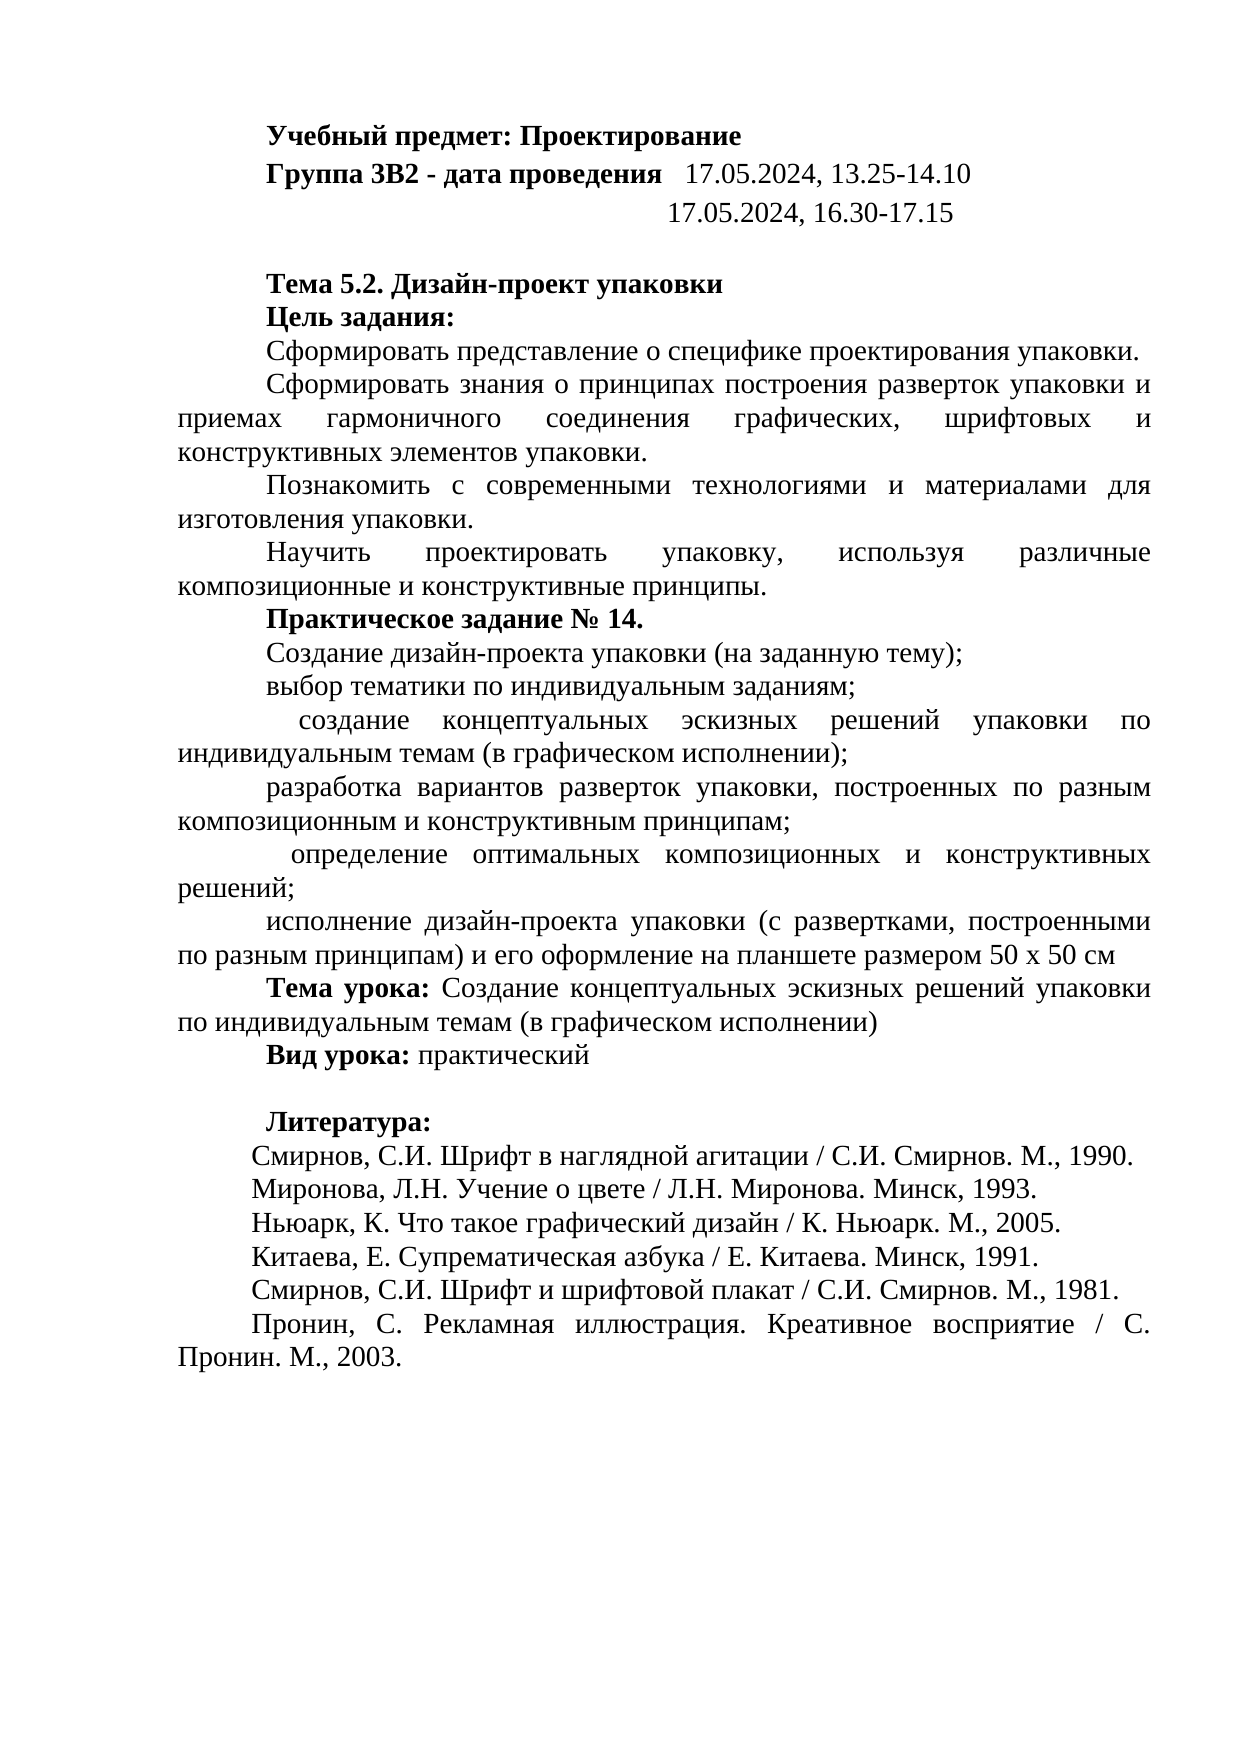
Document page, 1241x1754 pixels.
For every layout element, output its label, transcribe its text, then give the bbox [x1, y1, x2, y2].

text Практическое задание № 14. [177, 601, 1152, 635]
text Сформировать знания о принципах построения разверток упаковки и приемах гармоничного соединения графических, шрифтовых и конструктивных элементов упаковки. [177, 367, 1152, 467]
text Вид урока: практический [177, 1037, 1152, 1071]
text Пронин, С. Рекламная иллюстрация. Креативное восприятие / С. Пронин. М., 2003. [177, 1306, 1152, 1373]
text Создание дизайн-проекта упаковки (на заданную тему); [177, 635, 1152, 668]
text Литература: [177, 1104, 1152, 1138]
text Группа 3В2 - дата проведения 17.05.2024, 13.25-14.10 [177, 157, 1152, 190]
text Тема 5.2. Дизайн-проект упаковки [177, 266, 1152, 299]
text Тема урока: Создание концептуальных эскизных решений упаковки по индивидуальным темам (в графическом исполнении) [177, 970, 1152, 1037]
text Сформировать представление о специфике проектирования упаковки. [177, 333, 1152, 367]
text Учебный предмет: Проектирование [177, 118, 1152, 152]
text выбор тематики по индивидуальным заданиям; [177, 668, 1152, 702]
text создание концептуальных эскизных решений упаковки по индивидуальным темам (в графическом исполнении); [177, 702, 1152, 769]
text Ньюарк, К. Что такое графический дизайн / К. Ньюарк. М., 2005. [177, 1205, 1152, 1239]
text Цель задания: [177, 299, 1152, 333]
text Смирнов, С.И. Шрифт и шрифтовой плакат / С.И. Смирнов. М., 1981. [177, 1272, 1152, 1306]
text определение оптимальных композиционных и конструктивных решений; [177, 836, 1152, 903]
text Познакомить с современными технологиями и материалами для изготовления упаковки. [177, 467, 1152, 534]
text исполнение дизайн-проекта упаковки (с развертками, построенными по разным принципам) и его оформление на планшете размером 50 х 50 см [177, 903, 1152, 970]
text 17.05.2024, 16.30-17.15 [177, 195, 1152, 229]
text Научить проектировать упаковку, используя различные композиционные и конструктивные принципы. [177, 534, 1152, 601]
text Китаева, Е. Супрематическая азбука / Е. Китаева. Минск, 1991. [177, 1239, 1152, 1272]
text разработка вариантов разверток упаковки, построенных по разным композиционным и конструктивным принципам; [177, 769, 1152, 836]
text Миронова, Л.Н. Учение о цвете / Л.Н. Миронова. Минск, 1993. [177, 1172, 1152, 1205]
text Смирнов, С.И. Шрифт в наглядной агитации / С.И. Смирнов. М., 1990. [177, 1138, 1152, 1172]
